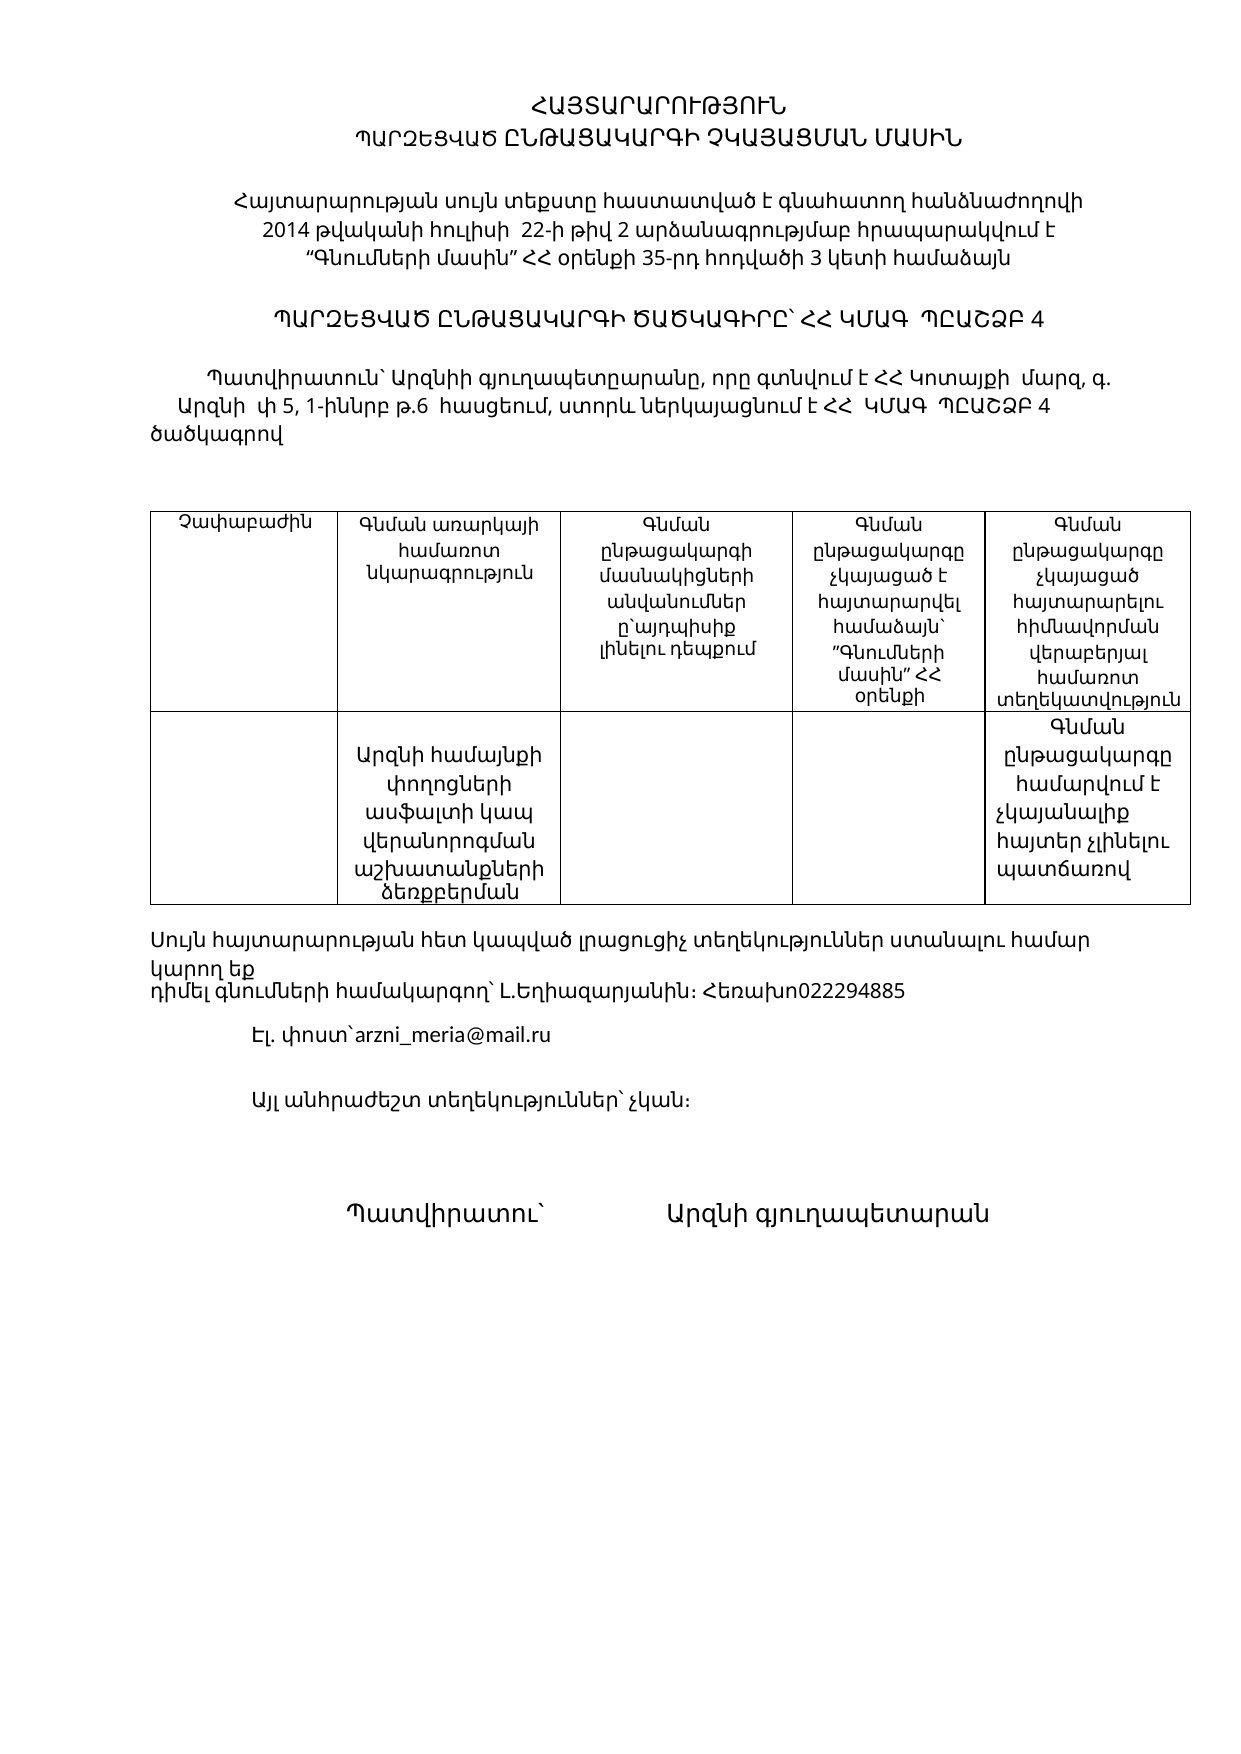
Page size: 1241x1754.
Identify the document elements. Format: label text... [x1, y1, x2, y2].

text Էլ. փոստ՝ arzni_meria@mail.ru [251, 1020, 1170, 1048]
table_cell [151, 712, 337, 903]
text Պատվիրատու` Արզնի գյուղապետարան [346, 1196, 1171, 1229]
text ՊԱՐԶԵՑՎԱԾ ԸՆԹԱՑԱԿԱՐԳԻ ԾԱԾԿԱԳԻՐԸ՝ ՀՀ ԿՄԱԳ ՊԸԱՇՁԲ 4 [150, 303, 1168, 334]
table_header Գնման ընթացակարգի մասնակիցների անվանումները`այդպիսիք լինելու դեպքում [561, 512, 792, 711]
text Սույն հայտարարության հետ կապված լրացուցիչ տեղեկություններ ստանալու համար կարող եք [150, 925, 1168, 982]
text ՊԱՐԶԵՑՎԱԾ ԸՆԹԱՑԱԿԱՐԳԻ ՉԿԱՅԱՑՄԱՆ ՄԱՍԻՆ [150, 121, 1168, 154]
table_header Գնման ընթացակարգը չկայացած է հայտարարվել համաձայն` ”Գնումների մասին” ՀՀ օրենքի [793, 512, 984, 711]
text Արզնի փ 5, 1-իննրբ թ.6 հասցեում, ստորև ներկայացնում է ՀՀ ԿՄԱԳ ՊԸԱՇՁԲ 4 ծածկագրով [150, 391, 1168, 448]
table_cell Արզնի համայնքի փողոցների ասֆալտի կապ վերանորոգման աշխատանքների ձեռքբերման [338, 712, 560, 903]
table_header Գնման ընթացակարգը չկայացած հայտարարելու հիմնավորման վերաբերյալ համառոտ տեղեկատվություն [986, 512, 1190, 711]
text Հայտարարության սույն տեքստը հաստատված է գնահատող հանձնաժողովի [150, 186, 1168, 215]
table_cell [561, 712, 792, 903]
table_header Գնման առարկայի համառոտ նկարագրություն [338, 512, 560, 711]
text 2014 թվականի հուլիսի 22-ի թիվ 2 արձանագրությմաբ հրապարակվում է [150, 215, 1168, 243]
table_cell [793, 712, 984, 903]
text Այլ անհրաժեշտ տեղեկություններ՝ չկան։ [251, 1085, 1170, 1112]
text Պատվիրատուն` Արզնիի գյուղապետըարանը, որը գտնվում է ՀՀ Կոտայքի մարզ, գ. [150, 363, 1168, 391]
table_header Չափաբաժին [151, 512, 337, 711]
text “Գնումների մասին” ՀՀ օրենքի 35-րդ հոդվածի 3 կետի համաձայն [150, 243, 1168, 272]
table_cell Գնման ընթացակարգը համարվում է չկայանալիք հայտեր չլինելու պատճառով [986, 712, 1190, 903]
text դիմել գնումների համակարգող՝ Լ.Եղիազարյանին։ Հեռախո022294885 [150, 982, 1170, 1003]
text ՀԱՅՏԱՐԱՐՈՒԹՅՈՒՆ [150, 89, 1168, 121]
